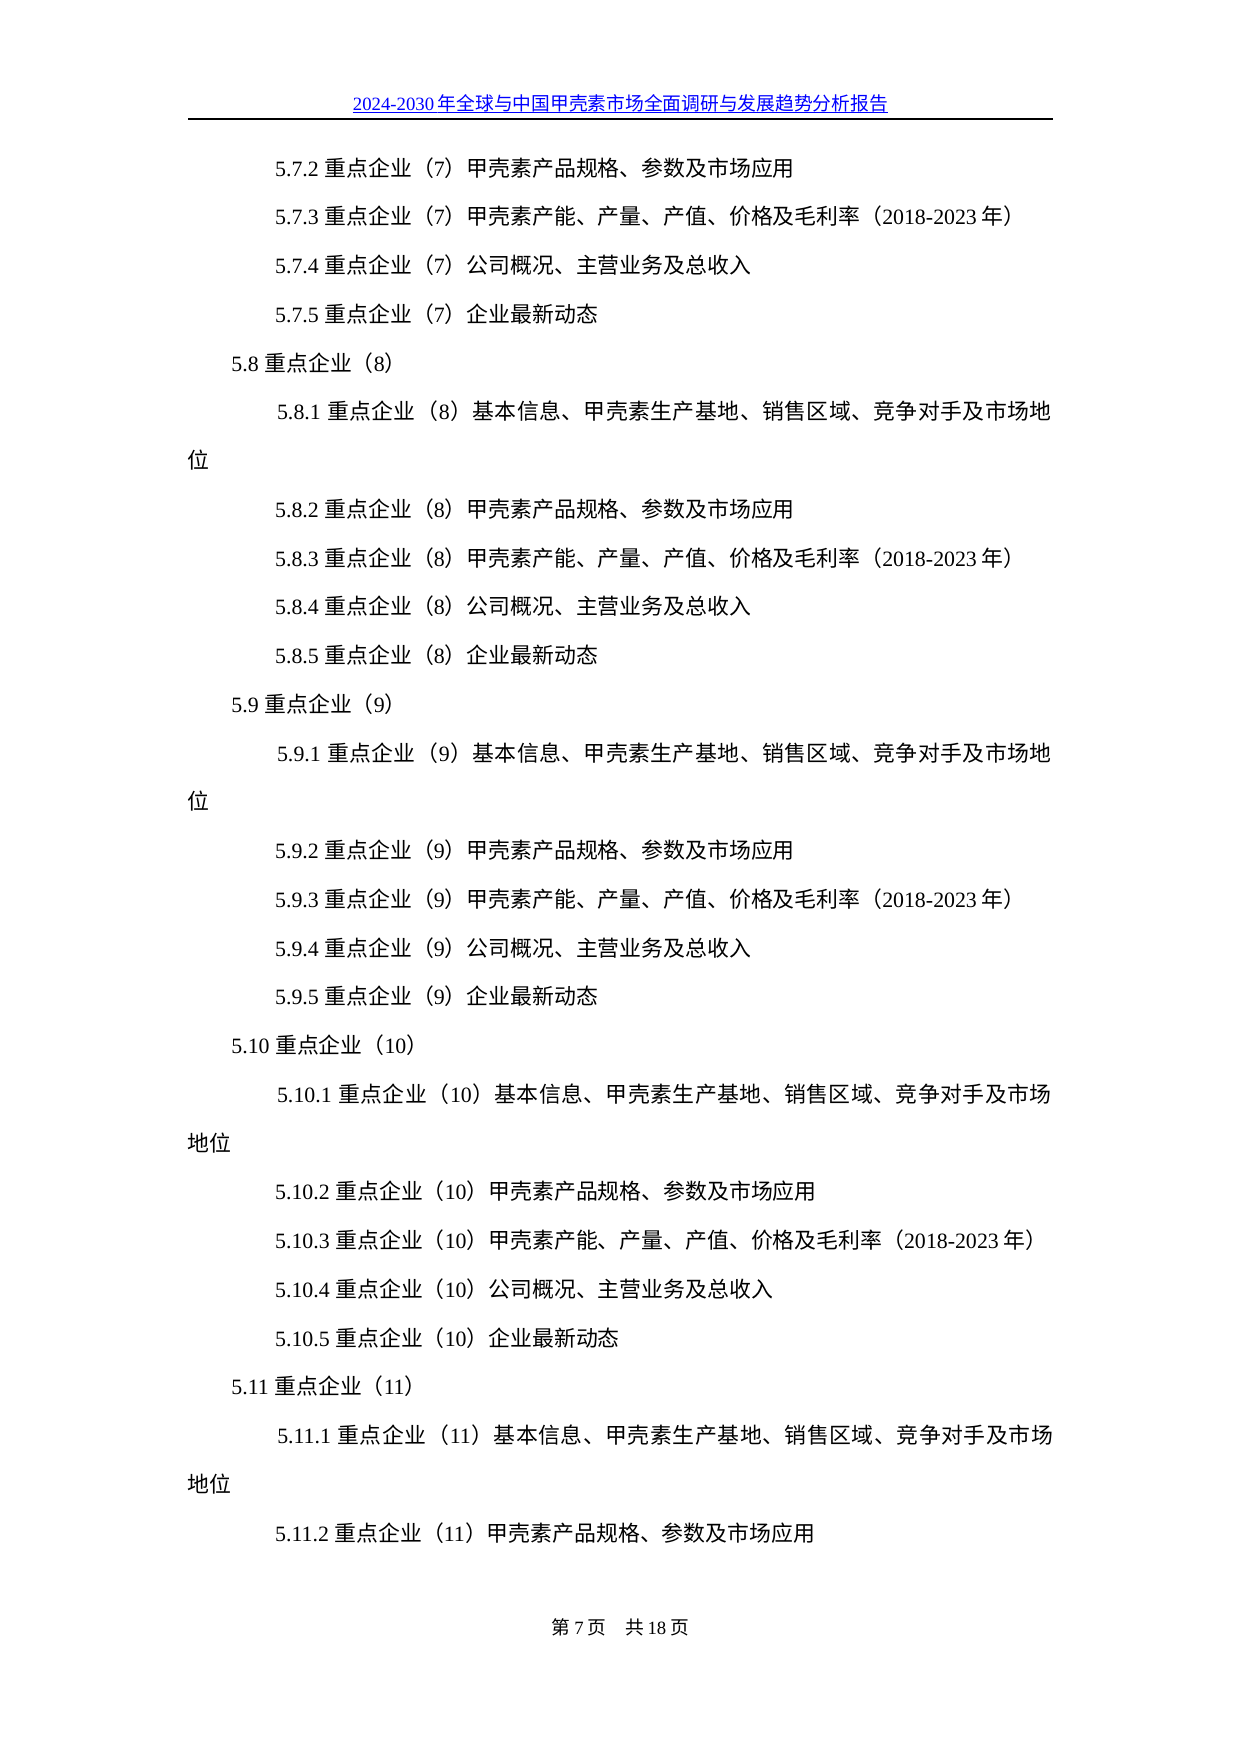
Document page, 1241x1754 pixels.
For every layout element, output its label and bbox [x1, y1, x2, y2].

text [187, 150, 1053, 1548]
